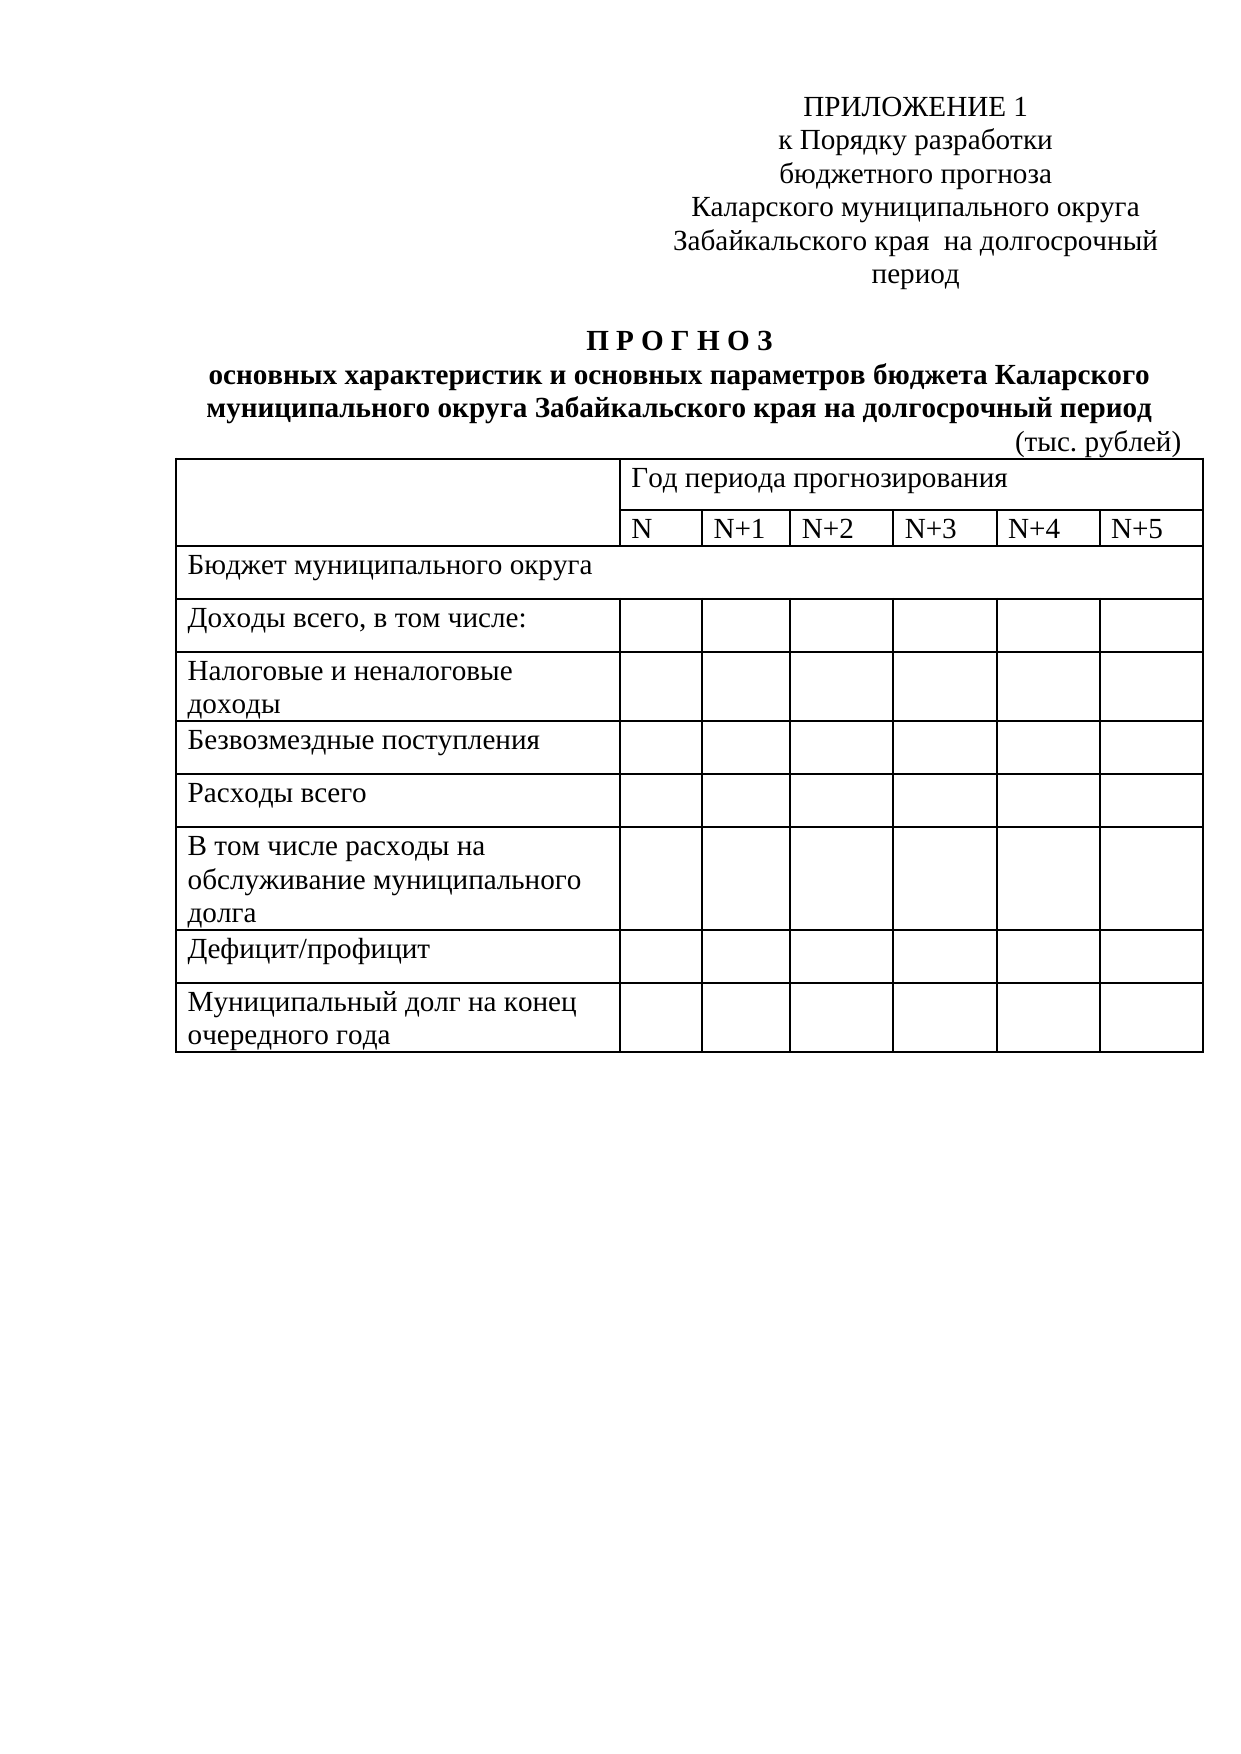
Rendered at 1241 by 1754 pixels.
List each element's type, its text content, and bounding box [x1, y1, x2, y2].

table_cell [1101, 722, 1202, 773]
table_cell [791, 722, 892, 773]
text к Порядку разработки [650, 122, 1181, 156]
table_cell Бюджет муниципального округа [177, 547, 1202, 598]
table_cell [791, 984, 892, 1051]
table_cell Дефицит/профицит [177, 931, 619, 982]
table_cell [621, 653, 701, 720]
table_cell [703, 600, 789, 651]
table_cell [703, 722, 789, 773]
table_cell [998, 828, 1099, 929]
table_cell В том числе расходы на обслуживание муниципального долга [177, 828, 619, 929]
text бюджетного прогноза [650, 156, 1181, 189]
table_cell [791, 828, 892, 929]
table_cell [998, 931, 1099, 982]
table_cell [894, 653, 996, 720]
table_cell N+1 [703, 511, 789, 545]
table_cell N+2 [791, 511, 892, 545]
table_cell N+3 [894, 511, 996, 545]
table_cell [1101, 600, 1202, 651]
table_cell [894, 722, 996, 773]
table_cell [1101, 653, 1202, 720]
table_cell [703, 775, 789, 826]
table_header Год периода прогнозирования [621, 460, 1202, 509]
table_cell N+5 [1101, 511, 1202, 545]
table_cell [703, 984, 789, 1051]
table_cell [1101, 931, 1202, 982]
table_cell [894, 600, 996, 651]
table_cell [621, 984, 701, 1051]
table_cell [1101, 984, 1202, 1051]
text ПРИЛОЖЕНИЕ 1 [650, 89, 1181, 122]
table_cell Налоговые и неналоговые доходы [177, 653, 619, 720]
table_cell N [621, 511, 701, 545]
table_cell [621, 600, 701, 651]
table_cell N+4 [998, 511, 1099, 545]
table_cell [894, 931, 996, 982]
table_cell [894, 984, 996, 1051]
table_cell [998, 984, 1099, 1051]
table_cell Муниципальный долг на конец очередного года [177, 984, 619, 1051]
table_cell [703, 653, 789, 720]
table_cell [1101, 828, 1202, 929]
table_cell [894, 775, 996, 826]
text основных характеристик и основных параметров бюджета Каларского муниципального округа Забайкальского края на долгосрочный период [177, 357, 1181, 424]
table_cell [621, 931, 701, 982]
table_cell [703, 828, 789, 929]
table_cell [621, 828, 701, 929]
text П Р О Г Н О З [177, 323, 1181, 357]
text (тыс. рублей) [177, 424, 1181, 458]
table_cell [1101, 775, 1202, 826]
table_cell [791, 931, 892, 982]
table_cell [791, 653, 892, 720]
table_cell [998, 600, 1099, 651]
text Забайкальского края на долгосрочный период [650, 223, 1181, 290]
table_cell [791, 775, 892, 826]
table_cell [621, 775, 701, 826]
table_header [177, 460, 619, 545]
table_cell [703, 931, 789, 982]
table_cell [998, 775, 1099, 826]
table_cell Расходы всего [177, 775, 619, 826]
table_cell Безвозмездные поступления [177, 722, 619, 773]
text Каларского муниципального округа [650, 189, 1181, 223]
table_cell [791, 600, 892, 651]
table_cell [998, 722, 1099, 773]
table_cell [998, 653, 1099, 720]
table_cell [621, 722, 701, 773]
table_cell Доходы всего, в том числе: [177, 600, 619, 651]
table_cell [894, 828, 996, 929]
